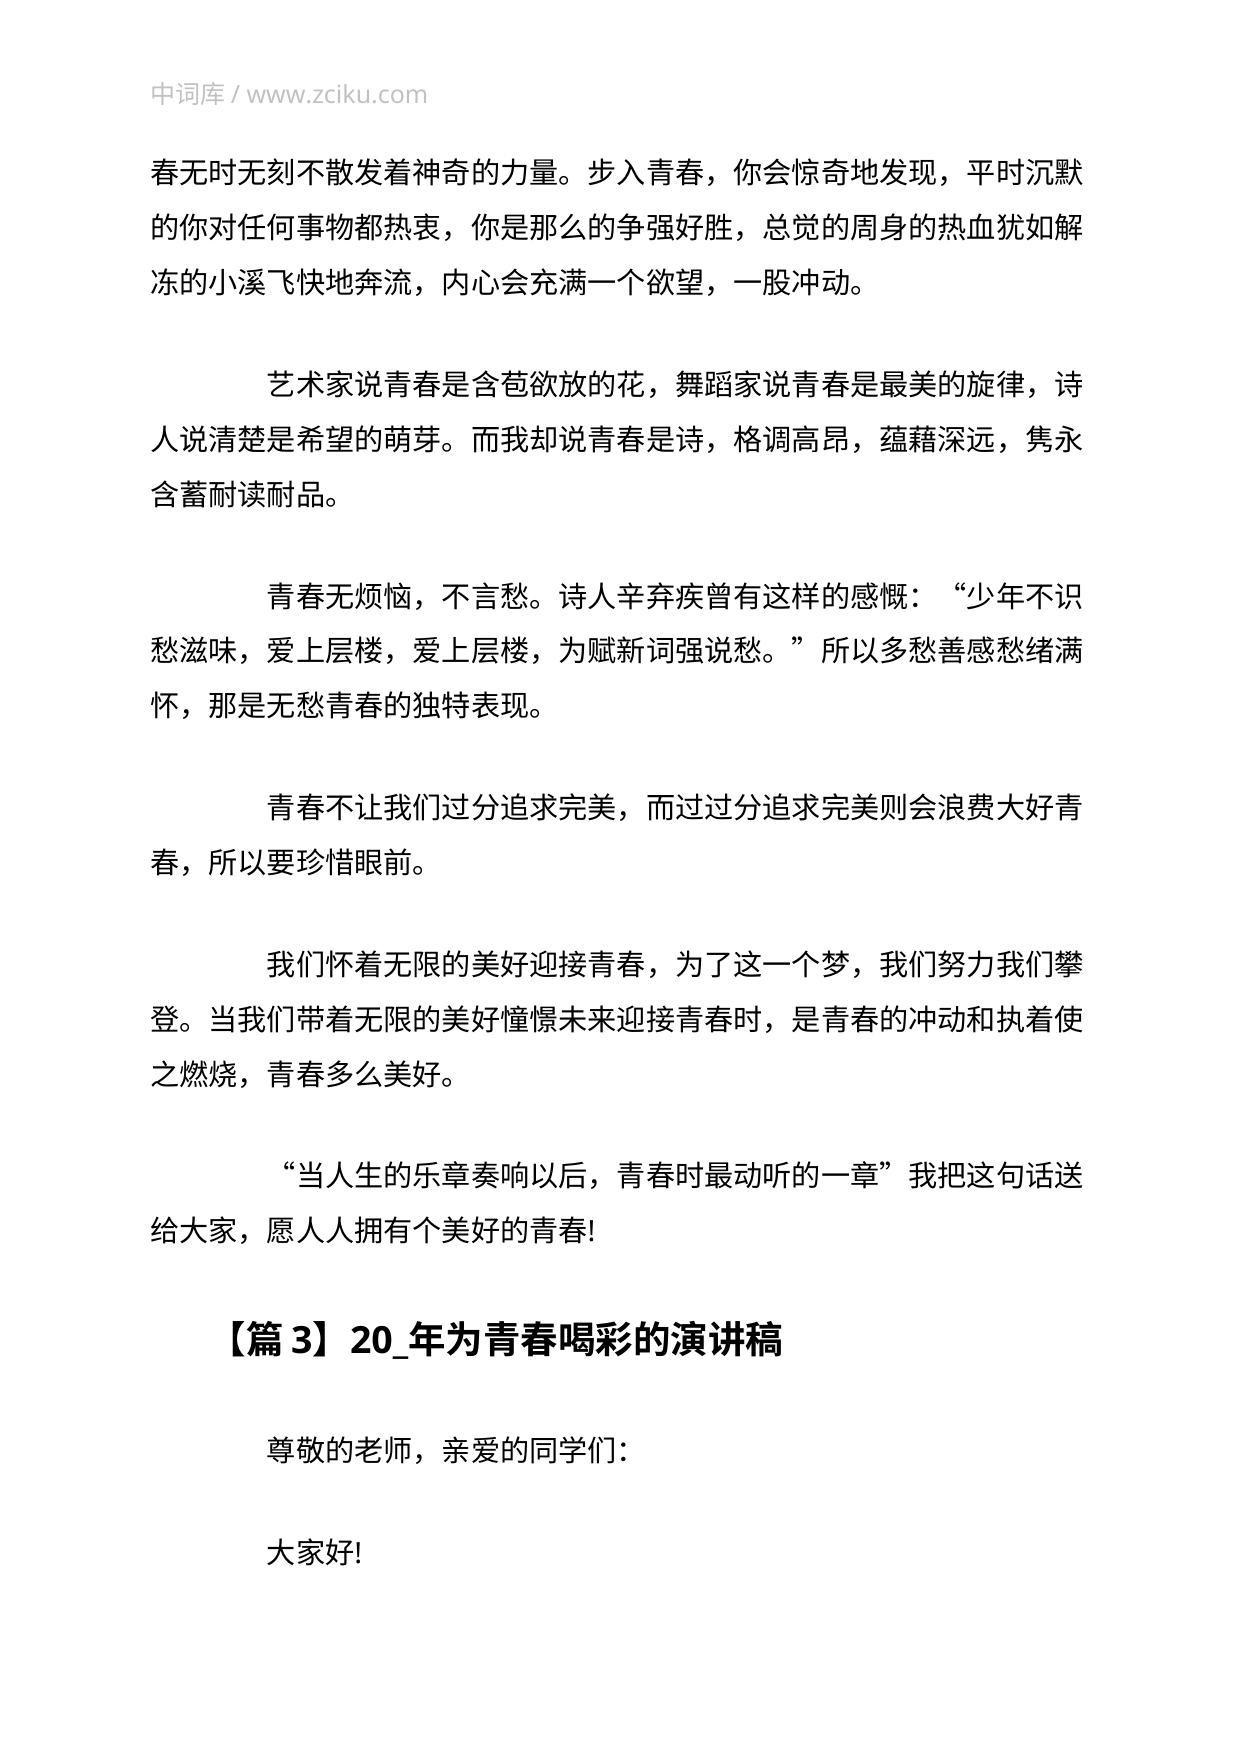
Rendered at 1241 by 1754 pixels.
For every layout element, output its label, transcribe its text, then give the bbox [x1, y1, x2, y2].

text 【篇3】20_年为青春喝彩的演讲稿 [150, 1310, 1090, 1364]
text 尊敬的老师，亲爱的同学们： [150, 1427, 1090, 1470]
text 青春不让我们过分追求完美，而过过分追求完美则会浪费大好青春，所以要珍惜眼前。 [150, 785, 1090, 882]
text 我们怀着无限的美好迎接青春，为了这一个梦，我们努力我们攀登。当我们带着无限的美好憧憬未来迎接青春时，是青春的冲动和执着使之燃烧，青春多么美好。 [150, 941, 1090, 1093]
text “当人生的乐章奏响以后，青春时最动听的一章”我把这句话送给大家，愿人人拥有个美好的青春! [150, 1153, 1090, 1250]
text 大家好! [150, 1529, 1090, 1572]
text 青春无烦恼，不言愁。诗人辛弃疾曾有这样的感慨：“少年不识愁滋味，爱上层楼，爱上层楼，为赋新词强说愁。”所以多愁善感愁绪满怀，那是无愁青春的独特表现。 [150, 573, 1090, 725]
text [150, 150, 1090, 302]
text 艺术家说青春是含苞欲放的花，舞蹈家说青春是最美的旋律，诗人说清楚是希望的萌芽。而我却说青春是诗，格调高昂，蕴藉深远，隽永含蓄耐读耐品。 [150, 362, 1090, 514]
